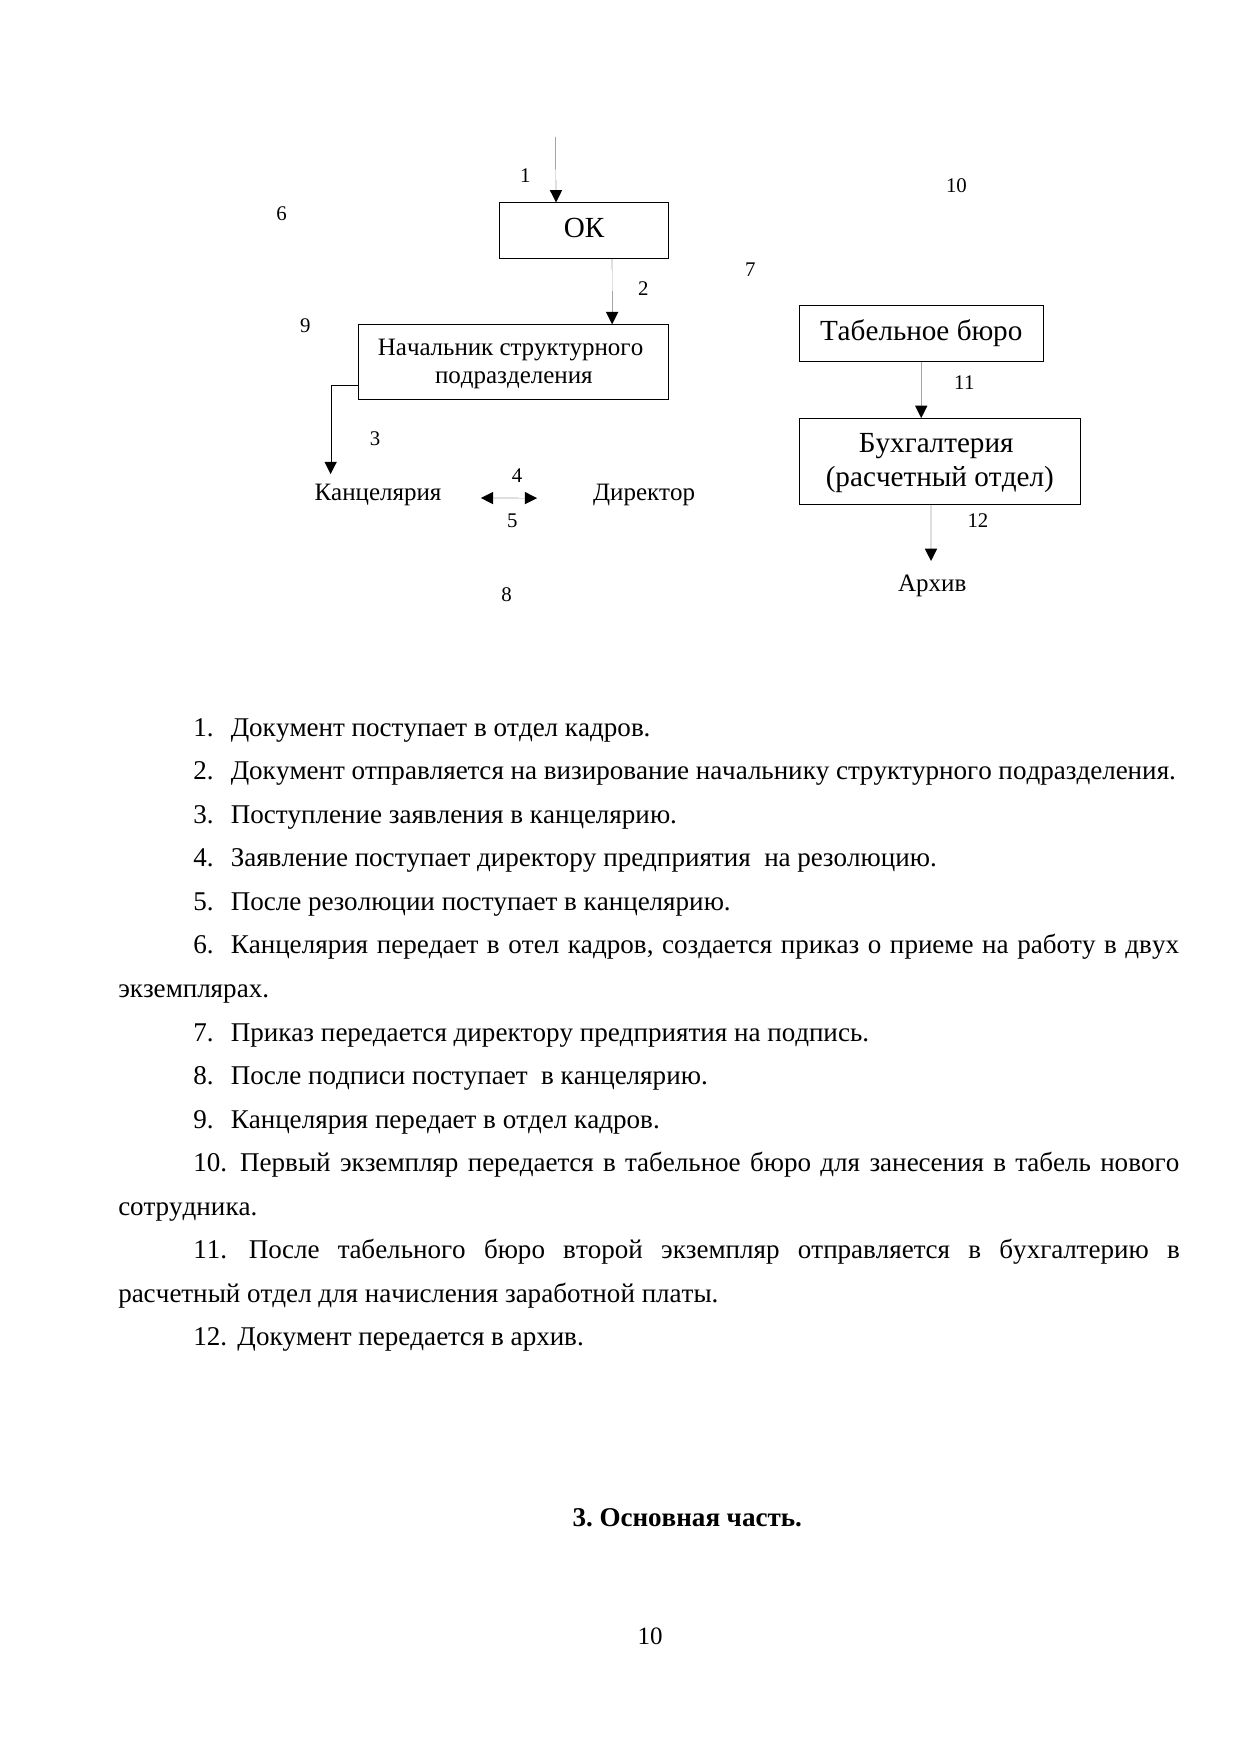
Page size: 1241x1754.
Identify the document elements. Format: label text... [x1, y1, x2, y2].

list Канцелярия передает в отдел кадров. [118, 1103, 1181, 1134]
list Документ передается в архив. [118, 1321, 1181, 1352]
list Документ поступает в отдел кадров. [118, 711, 1181, 742]
list Первый экземпляр передается в табельное бюро для занесения в табель нового сотрудника. [118, 1146, 1181, 1221]
list Поступление заявления в канцелярию. [118, 798, 1181, 829]
list Приказ передается директору предприятия на подпись. [118, 1016, 1181, 1047]
list После подписи поступает в канцелярию. [118, 1059, 1181, 1090]
list Документ отправляется на визирование начальнику структурного подразделения. [118, 754, 1181, 786]
list Канцелярия передает в отел кадров, создается приказ о приеме на работу в двух экземплярах. [118, 929, 1181, 1003]
text 3. Основная часть. [193, 1501, 1181, 1533]
list После резолюции поступает в канцелярию. [118, 885, 1181, 916]
list После табельного бюро второй экземпляр отправляется в бухгалтерию в расчетный отдел для начисления заработной платы. [118, 1233, 1181, 1308]
list Заявление поступает директору предприятия на резолюцию. [118, 842, 1181, 873]
